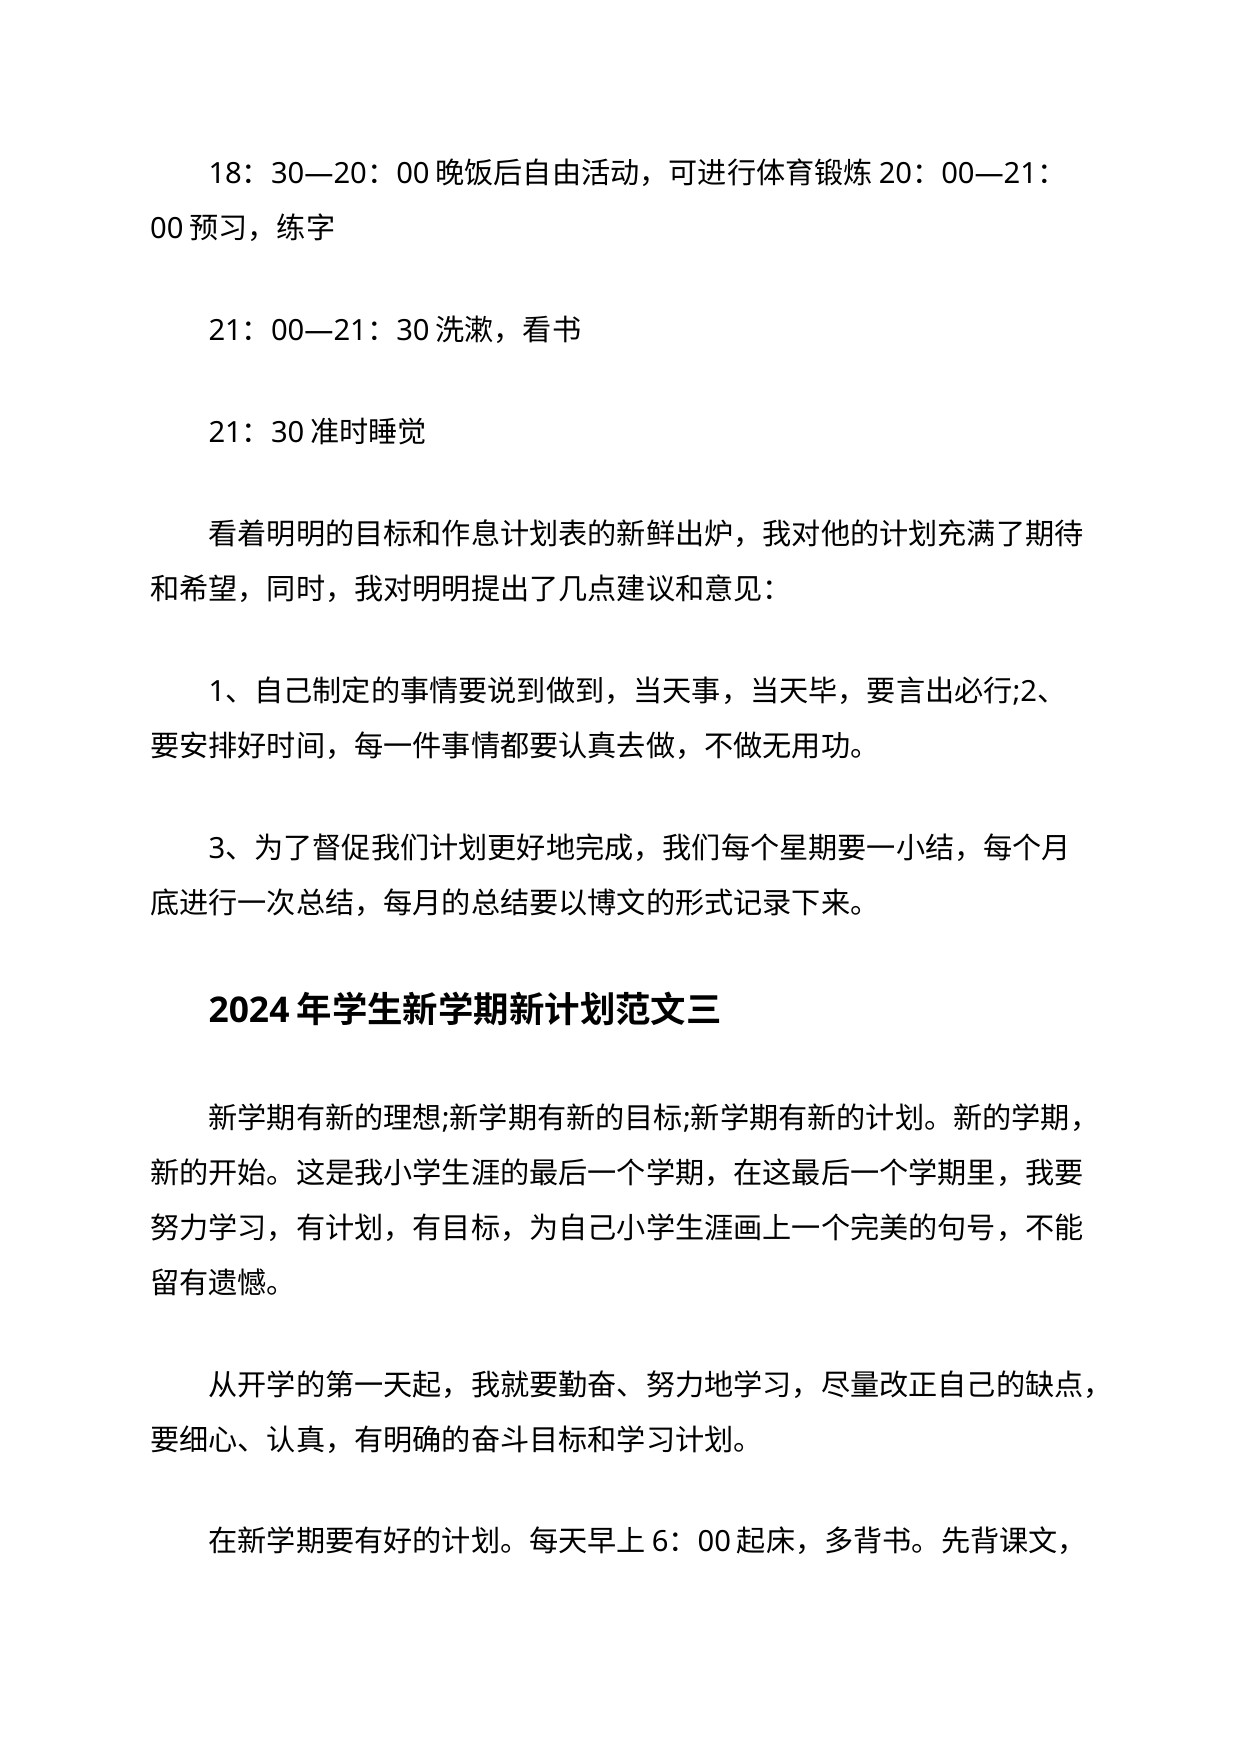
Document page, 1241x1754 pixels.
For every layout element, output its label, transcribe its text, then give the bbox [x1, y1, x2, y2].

text 从开学的第一天起，我就要勤奋、努力地学习，尽量改正自己的缺点，要细心、认真，有明确的奋斗目标和学习计划。 [150, 1361, 1090, 1458]
text 21：00—21：30洗漱，看书 [150, 307, 1090, 349]
text 新学期有新的理想;新学期有新的目标;新学期有新的计划。新的学期，新的开始。这是我小学生涯的最后一个学期，在这最后一个学期里，我要努力学习，有计划，有目标，为自己小学生涯画上一个完美的句号，不能留有遗憾。 [150, 1095, 1090, 1302]
text 3、为了督促我们计划更好地完成，我们每个星期要一小结，每个月底进行一次总结，每月的总结要以博文的形式记录下来。 [150, 824, 1090, 922]
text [150, 1518, 1090, 1560]
text 18：30—20：00晚饭后自由活动，可进行体育锻炼20：00—21：00预习，练字 [150, 150, 1090, 247]
text 1、自己制定的事情要说到做到，当天事，当天毕，要言出必行;2、要安排好时间，每一件事情都要认真去做，不做无用功。 [150, 668, 1090, 765]
text 看着明明的目标和作息计划表的新鲜出炉，我对他的计划充满了期待和希望，同时，我对明明提出了几点建议和意见： [150, 511, 1090, 608]
text 21：30准时睡觉 [150, 409, 1090, 451]
text 2024年学生新学期新计划范文三 [150, 981, 1090, 1032]
